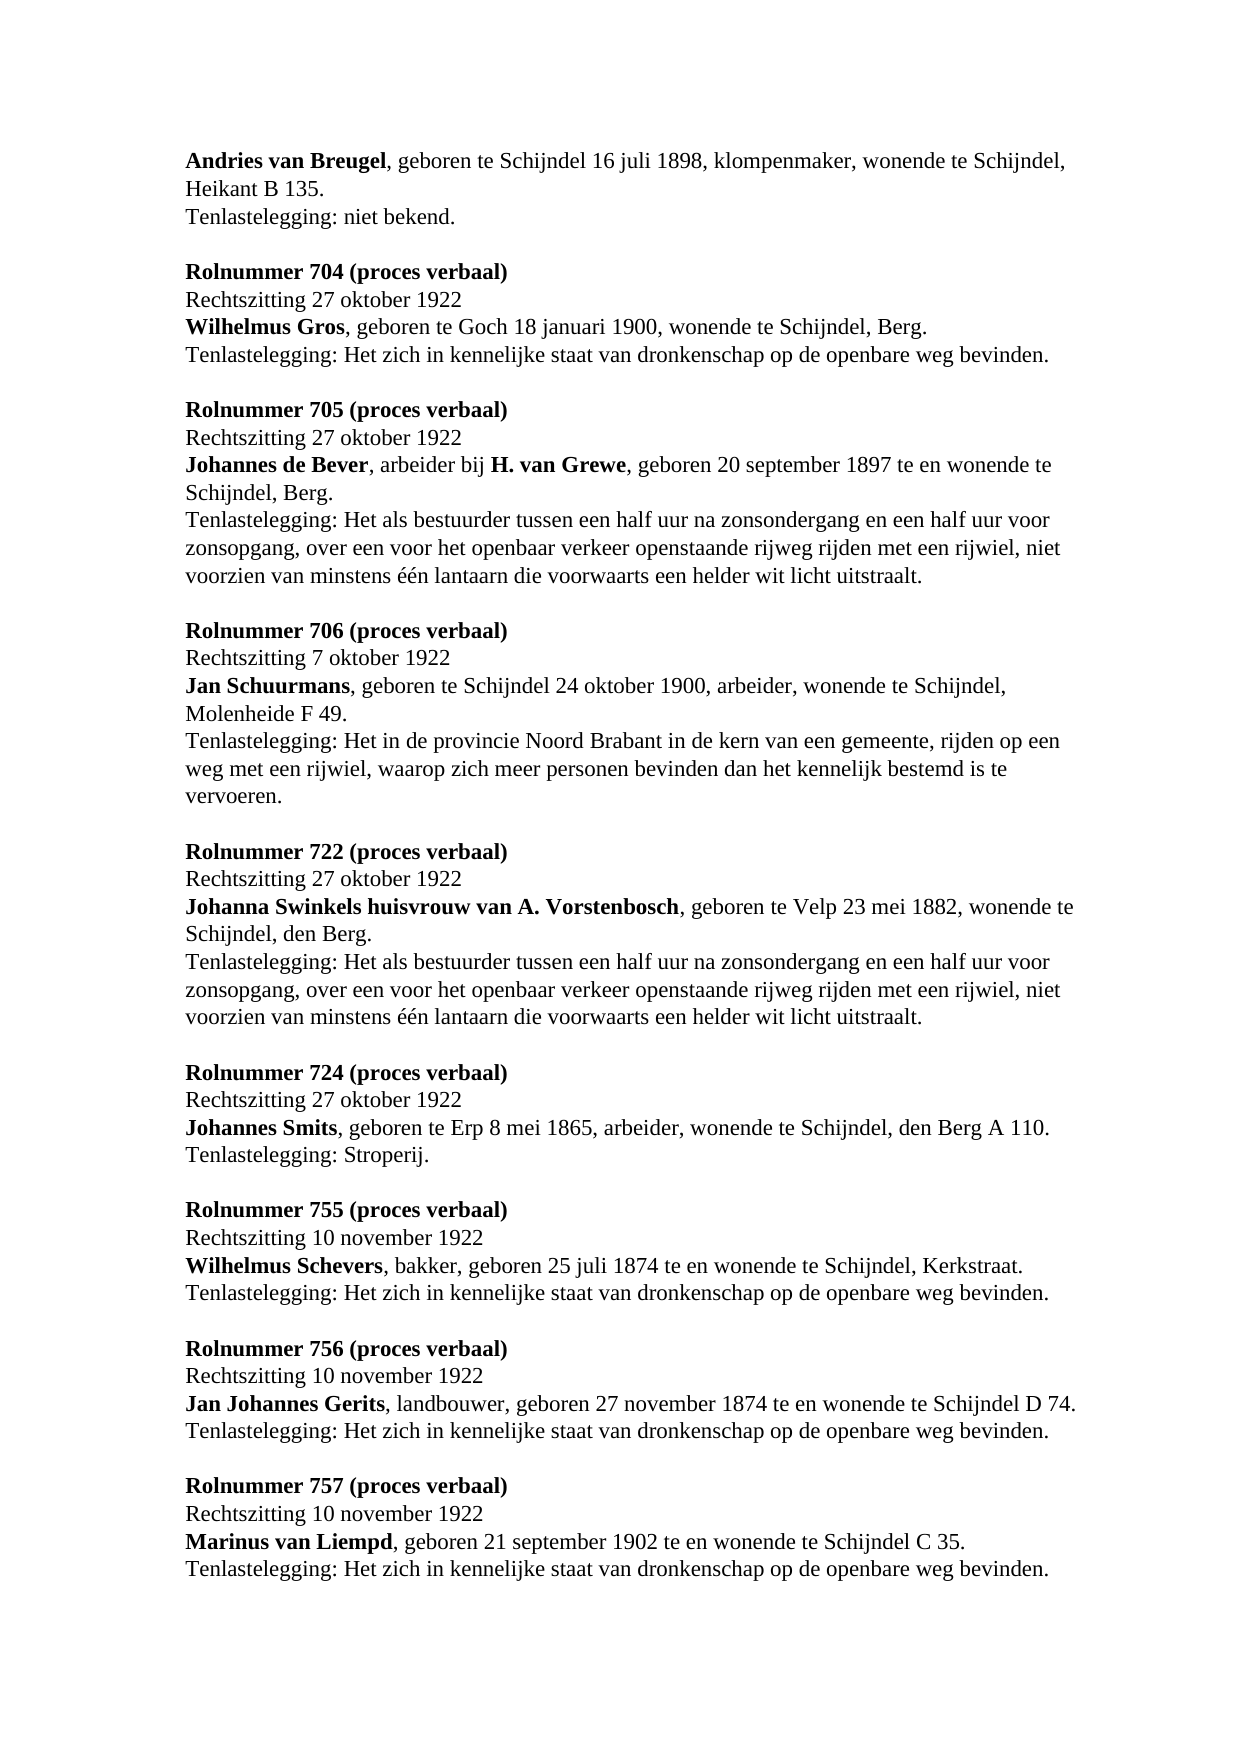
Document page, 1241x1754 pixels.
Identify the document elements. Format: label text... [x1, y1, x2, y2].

text Tenlastelegging: niet bekend. [185, 203, 1093, 229]
text Andries van Breugel, geboren te Schijndel 16 juli 1898, klompenmaker, wonende te Schijndel, Heikant B 135. [185, 148, 1093, 202]
text Rechtszitting 27 oktober 1922 [185, 424, 1093, 450]
text Rechtszitting 27 oktober 1922 [185, 865, 1093, 892]
text Marinus van Liempd, geboren 21 september 1902 te en wonende te Schijndel C 35. [185, 1528, 1093, 1554]
text Jan Schuurmans, geboren te Schijndel 24 oktober 1900, arbeider, wonende te Schijndel, Molenheide F 49. [185, 672, 1093, 726]
text Rechtszitting 10 november 1922 [185, 1224, 1093, 1251]
text Rechtszitting 10 november 1922 [185, 1500, 1093, 1527]
text Rechtszitting 27 oktober 1922 [185, 286, 1093, 312]
text Johannes de Bever, arbeider bij H. van Grewe, geboren 20 september 1897 te en wonende te Schijndel, Berg. [185, 451, 1093, 505]
text Rolnummer 756 (proces verbaal) [185, 1334, 1093, 1361]
text Johanna Swinkels huisvrouw van A. Vorstenbosch, geboren te Velp 23 mei 1882, wonende te Schijndel, den Berg. [185, 893, 1093, 947]
text Rolnummer 724 (proces verbaal) [185, 1058, 1093, 1085]
text Rolnummer 722 (proces verbaal) [185, 838, 1093, 864]
text Wilhelmus Gros, geboren te Goch 18 januari 1900, wonende te Schijndel, Berg. [185, 313, 1093, 339]
text Johannes Smits, geboren te Erp 8 mei 1865, arbeider, wonende te Schijndel, den Berg A 110. [185, 1114, 1093, 1140]
text Rolnummer 706 (proces verbaal) [185, 617, 1093, 643]
text Rechtszitting 10 november 1922 [185, 1362, 1093, 1388]
text Tenlastelegging: Stroperij. [185, 1141, 1093, 1168]
text Jan Johannes Gerits, landbouwer, geboren 27 november 1874 te en wonende te Schijndel D 74. [185, 1390, 1093, 1416]
text Rolnummer 705 (proces verbaal) [185, 396, 1093, 422]
text Tenlastelegging: Het in de provincie Noord Brabant in de kern van een gemeente, rijden op een weg met een rijwiel, waarop zich meer personen bevinden dan het kennelijk bestemd is te vervoeren. [185, 727, 1093, 809]
text Tenlastelegging: Het zich in kennelijke staat van dronkenschap op de openbare weg bevinden. [185, 341, 1093, 367]
text Rechtszitting 7 oktober 1922 [185, 644, 1093, 671]
text Tenlastelegging: Het zich in kennelijke staat van dronkenschap op de openbare weg bevinden. [185, 1417, 1093, 1444]
text Wilhelmus Schevers, bakker, geboren 25 juli 1874 te en wonende te Schijndel, Kerkstraat. [185, 1252, 1093, 1278]
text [185, 1555, 1093, 1582]
text Rolnummer 704 (proces verbaal) [185, 258, 1093, 284]
text Rolnummer 757 (proces verbaal) [185, 1473, 1093, 1499]
text Tenlastelegging: Het zich in kennelijke staat van dronkenschap op de openbare weg bevinden. [185, 1279, 1093, 1306]
text Rechtszitting 27 oktober 1922 [185, 1086, 1093, 1112]
text Rolnummer 755 (proces verbaal) [185, 1197, 1093, 1223]
